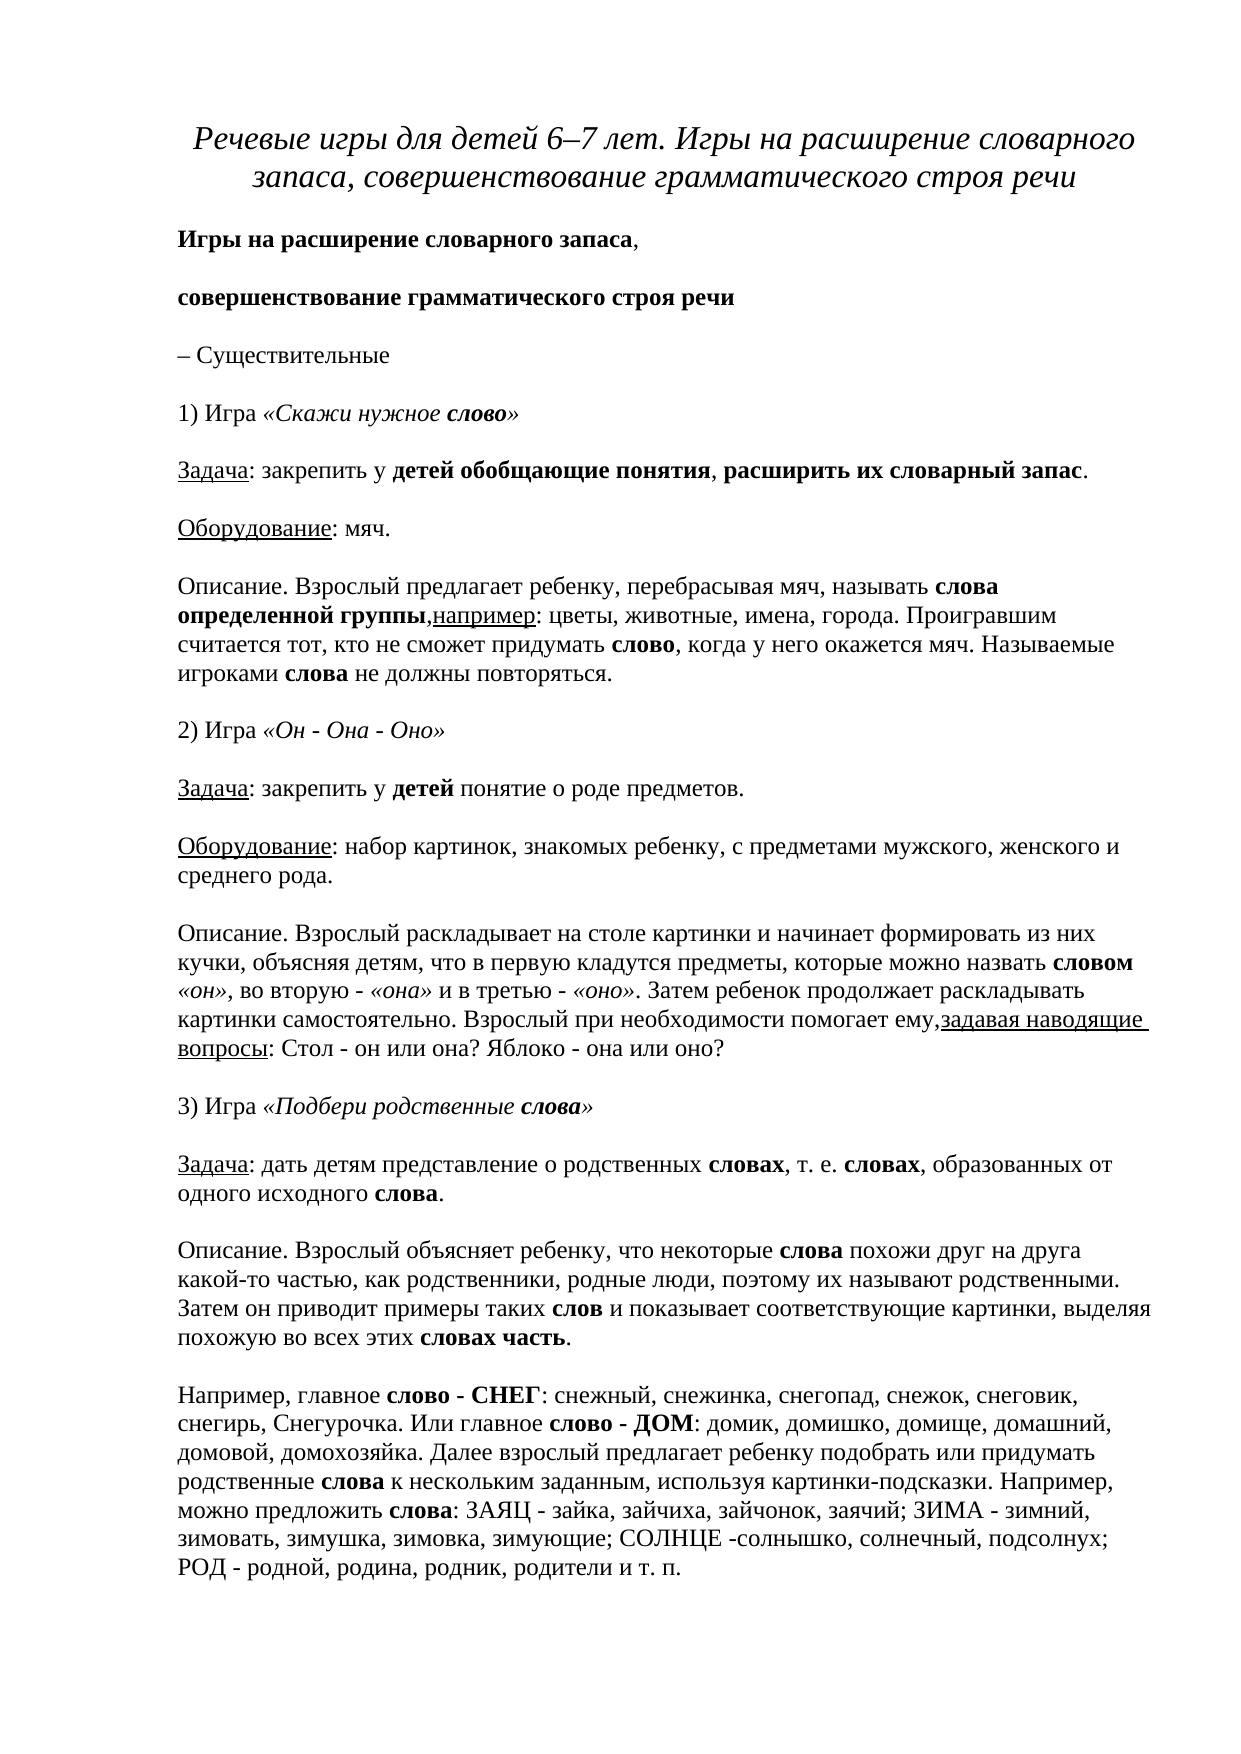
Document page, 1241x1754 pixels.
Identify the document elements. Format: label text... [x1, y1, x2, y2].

text 2) Игра «Он - Она - Оно» [177, 716, 1152, 744]
text Задача: закрепить у детей понятие о роде предметов. [177, 773, 1152, 802]
text Игры на расширение словарного запаса, [177, 224, 1152, 253]
text 1) Игра «Скажи нужное слово» [177, 398, 1152, 426]
text 3) Игра «Подбери родственные слова» [177, 1091, 1152, 1120]
text Задача: дать детям представление о родственных словах, т. е. словах, образованных от одного исходного слова. [177, 1149, 1152, 1206]
text Оборудование: набор картинок, знакомых ребенку, с предметами мужского, женского и среднего рода. [177, 831, 1152, 889]
text Например, главное слово - СНЕГ: снежный, снежинка, снегопад, снежок, снеговик, снегирь, Снегурочка. Или главное слово - ДОМ: домик, домишко, домище, домашний, домовой, домохозяйка. Далее взрослый предлагает ребенку подобрать или придумать родственные слова к нескольким заданным, используя картинки-подсказки. Например, можно предложить слова: ЗАЯЦ - зайка, зайчиха, зайчонок, заячий; ЗИМА - зимний, зимовать, зимушка, зимовка, зимующие; СОЛНЦЕ -солнышко, солнечный, подсолнух; РОД - родной, родина, родник, родители и т. п. [177, 1380, 1152, 1581]
text Описание. Взрослый предлагает ребенку, перебрасывая мяч, называть слова определенной группы,например: цветы, животные, имена, города. Проигравшим считается тот, кто не сможет придумать слово, когда у него окажется мяч. Называемые игроками слова не должны повторяться. [177, 571, 1152, 686]
text Описание. Взрослый объясняет ребенку, что некоторые слова похожи друг на друга какой-то частью, как родственники, родные люди, поэтому их называют родственными. Затем он приводит примеры таких слов и показывает соответствующие картинки, выделяя похожую во всех этих словах часть. [177, 1236, 1152, 1351]
text Оборудование: мяч. [177, 513, 1152, 542]
text совершенствование грамматического строя речи [177, 282, 1152, 311]
text Задача: закрепить у детей обобщающие понятия, расширить их словарный запас. [177, 456, 1152, 484]
text – Существительные [177, 340, 1152, 368]
text Описание. Взрослый раскладывает на столе картинки и начинает формировать из них кучки, объясняя детям, что в первую кладутся предметы, которые можно назвать словом «он», во вторую - «она» и в третью - «оно». Затем ребенок продолжает раскладывать картинки самостоятельно. Взрослый при необходимости помогает ему,задавая наводящие вопросы: Стол - он или она? Яблоко - она или оно? [177, 918, 1152, 1062]
text Речевые игры для детей 6–7 лет. Игры на расширение словарного запаса, совершенствование грамматического строя речи [177, 118, 1152, 195]
